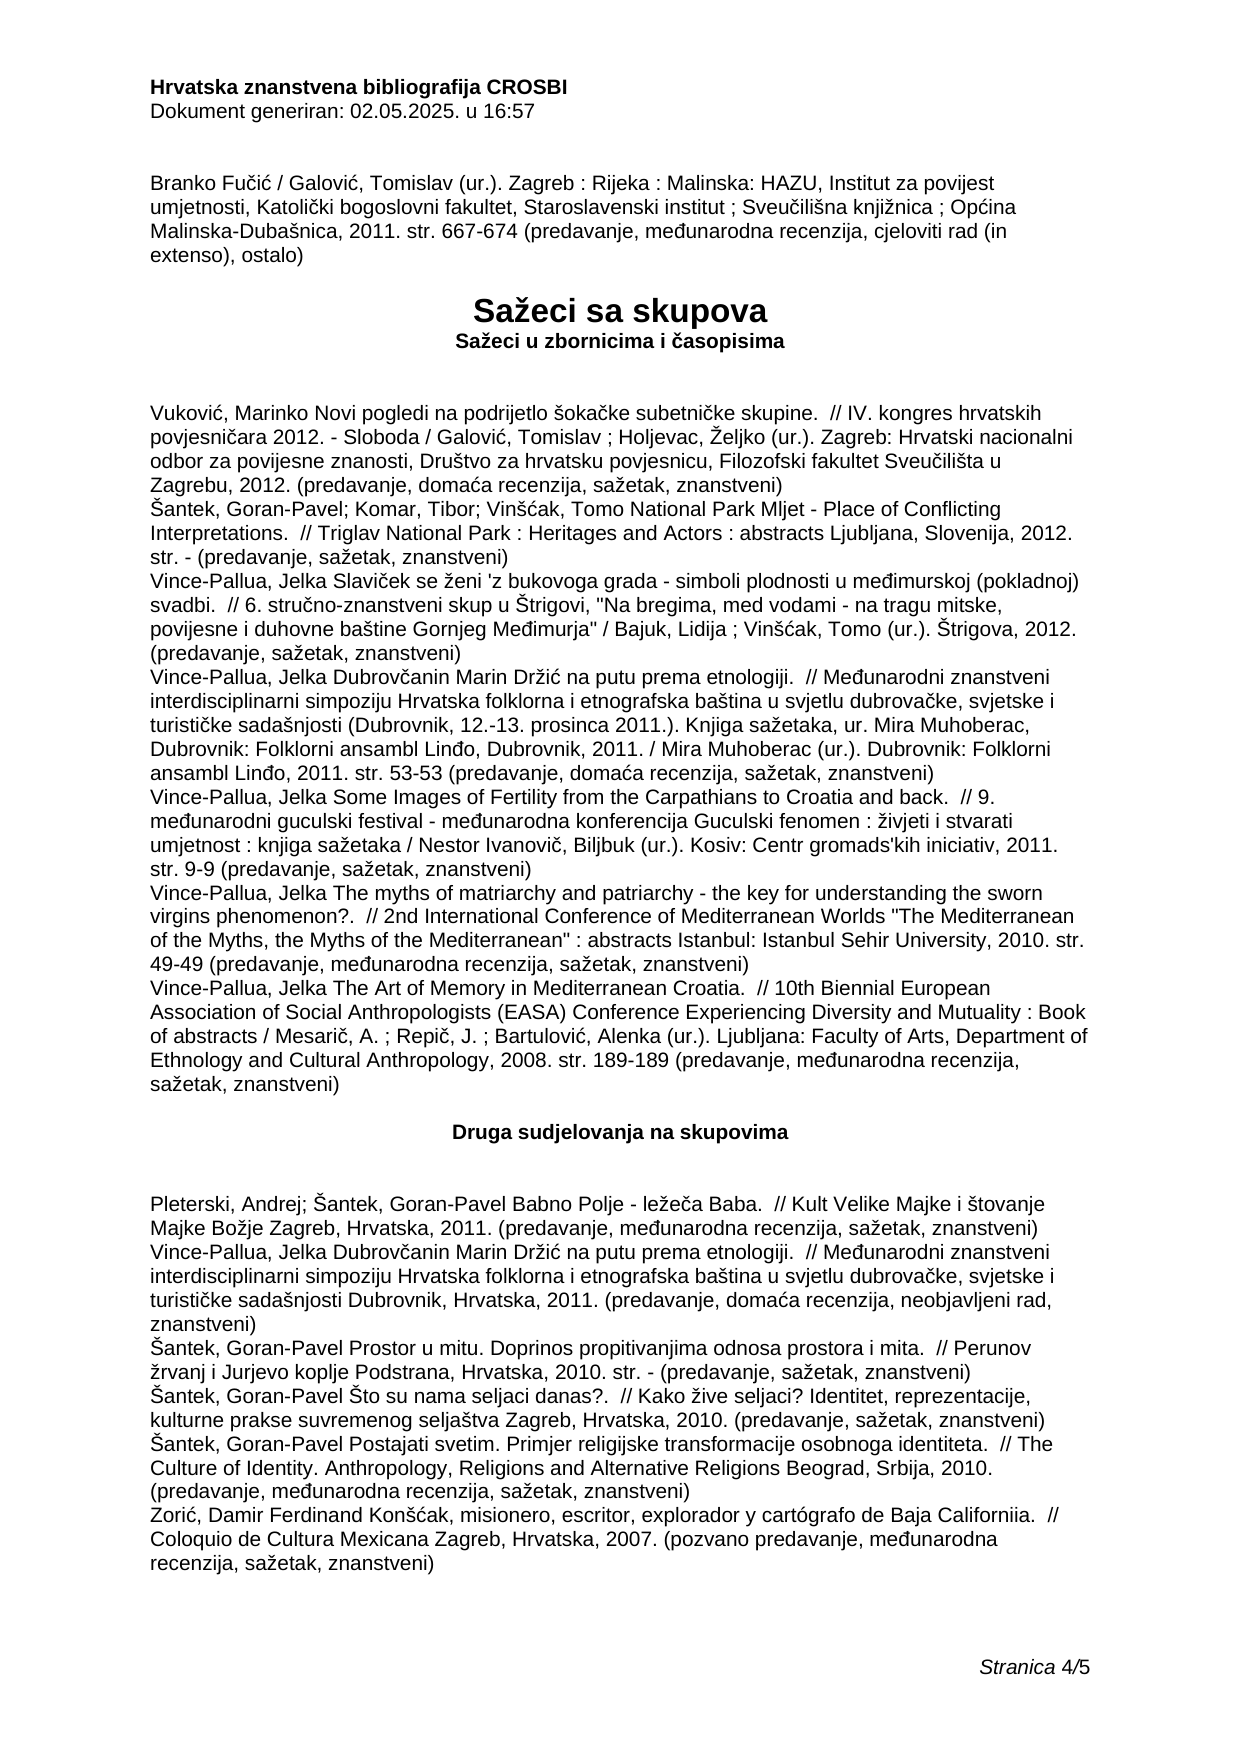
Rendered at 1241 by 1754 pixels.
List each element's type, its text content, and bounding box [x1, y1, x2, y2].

text Šantek, Goran-Pavel [150, 1431, 1090, 1503]
subtitle Druga sudjelovanja na skupovima [150, 1120, 1090, 1144]
text Vince-Pallua, Jelka [150, 784, 1090, 880]
text Šantek, Goran-Pavel [150, 1383, 1090, 1431]
text Vince-Pallua, Jelka [150, 1240, 1090, 1336]
text Vince-Pallua, Jelka [150, 569, 1090, 665]
text Vince-Pallua, Jelka [150, 976, 1090, 1096]
text Vince-Pallua, Jelka [150, 171, 1090, 267]
text Šantek, Goran-Pavel; Komar, Tibor; Vinšćak, Tomo [150, 497, 1090, 569]
text Šantek, Goran-Pavel [150, 1336, 1090, 1383]
text Vince-Pallua, Jelka [150, 665, 1090, 784]
subtitle Sažeci u zbornicima i časopisima [150, 329, 1090, 353]
text Vince-Pallua, Jelka [150, 880, 1090, 976]
text Zorić, Damir [150, 1503, 1090, 1575]
text Pleterski, Andrej; Šantek, Goran-Pavel [150, 1192, 1090, 1240]
subtitle Sažeci sa skupova [150, 291, 1090, 329]
text Vuković, Marinko [150, 401, 1090, 497]
